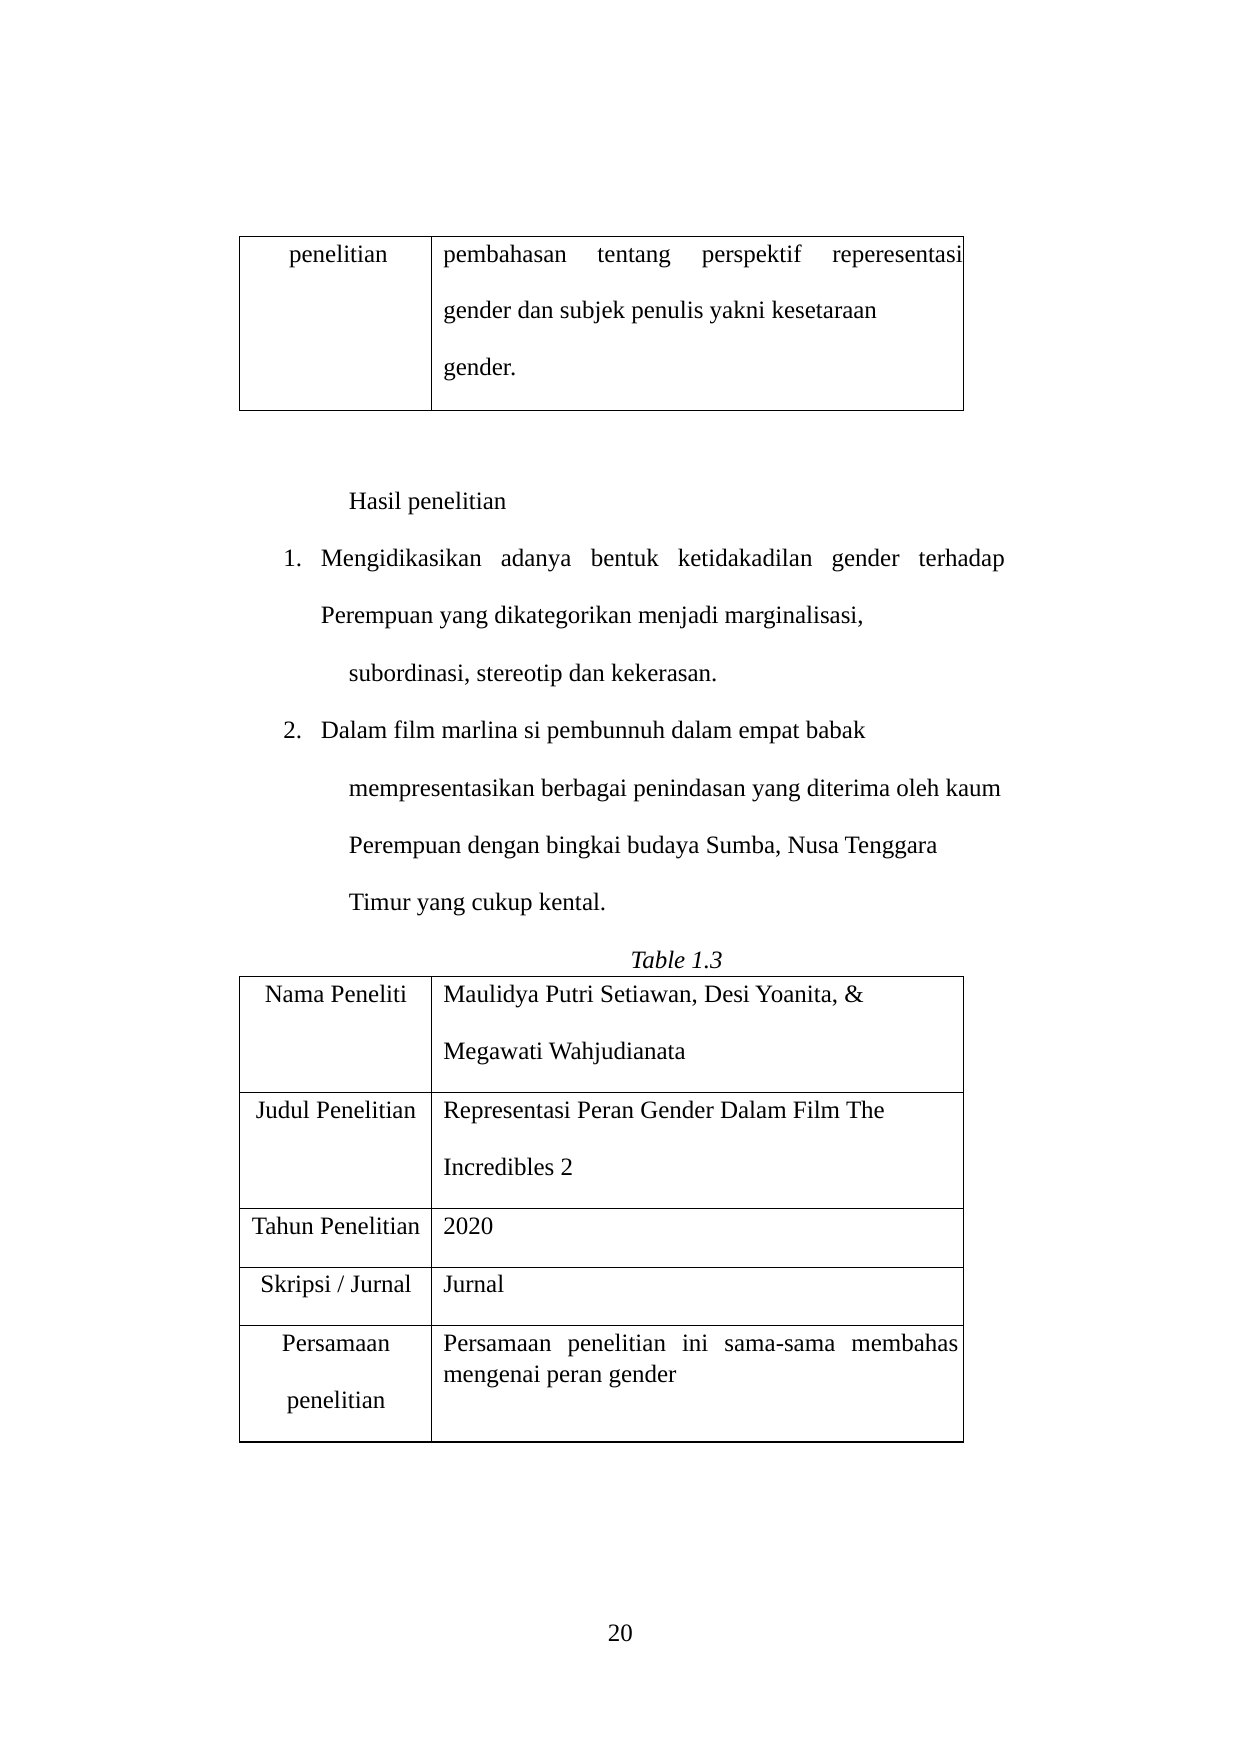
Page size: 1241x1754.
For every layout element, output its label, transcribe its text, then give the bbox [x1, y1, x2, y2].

text subordinasi, stereotip dan kekerasan. [349, 658, 1005, 687]
subtitle Table 1.3 [336, 945, 1017, 973]
text Hasil penelitian [349, 486, 1005, 514]
table_header Maulidya Putri Setiawan, Desi Yoanita, & Megawati Wahjudianata [432, 977, 963, 1092]
list Mengidikasikan adanya bentuk ketidakadilan gender terhadap Perempuan yang dikategorikan menjadi marginalisasi, [283, 543, 1005, 629]
table_cell Persamaan penelitian ini sama-sama membahas mengenai peran gender [432, 1326, 963, 1441]
table_cell Tahun Penelitian [240, 1209, 431, 1267]
table_cell 2020 [432, 1209, 963, 1267]
table_cell Representasi Peran Gender Dalam Film The Incredibles 2 [432, 1093, 963, 1208]
table_cell Jurnal [432, 1268, 963, 1325]
text Perempuan dengan bingkai budaya Sumba, Nusa Tenggara [349, 830, 1005, 859]
table_cell Persamaan penelitian [240, 1326, 431, 1441]
text mempresentasikan berbagai penindasan yang diterima oleh kaum [349, 773, 1005, 802]
text Timur yang cukup kental. [349, 887, 1005, 916]
table_header Nama Peneliti [240, 977, 431, 1092]
table_cell Skripsi / Jurnal [240, 1268, 431, 1325]
list Dalam film marlina si pembunnuh dalam empat babak [283, 715, 1005, 744]
table_cell penelitian [240, 237, 431, 410]
table_cell pembahasan tentang perspektif reperesentasi gender dan subjek penulis yakni kesetaraan gender. [432, 237, 963, 410]
table_cell Judul Penelitian [240, 1093, 431, 1208]
